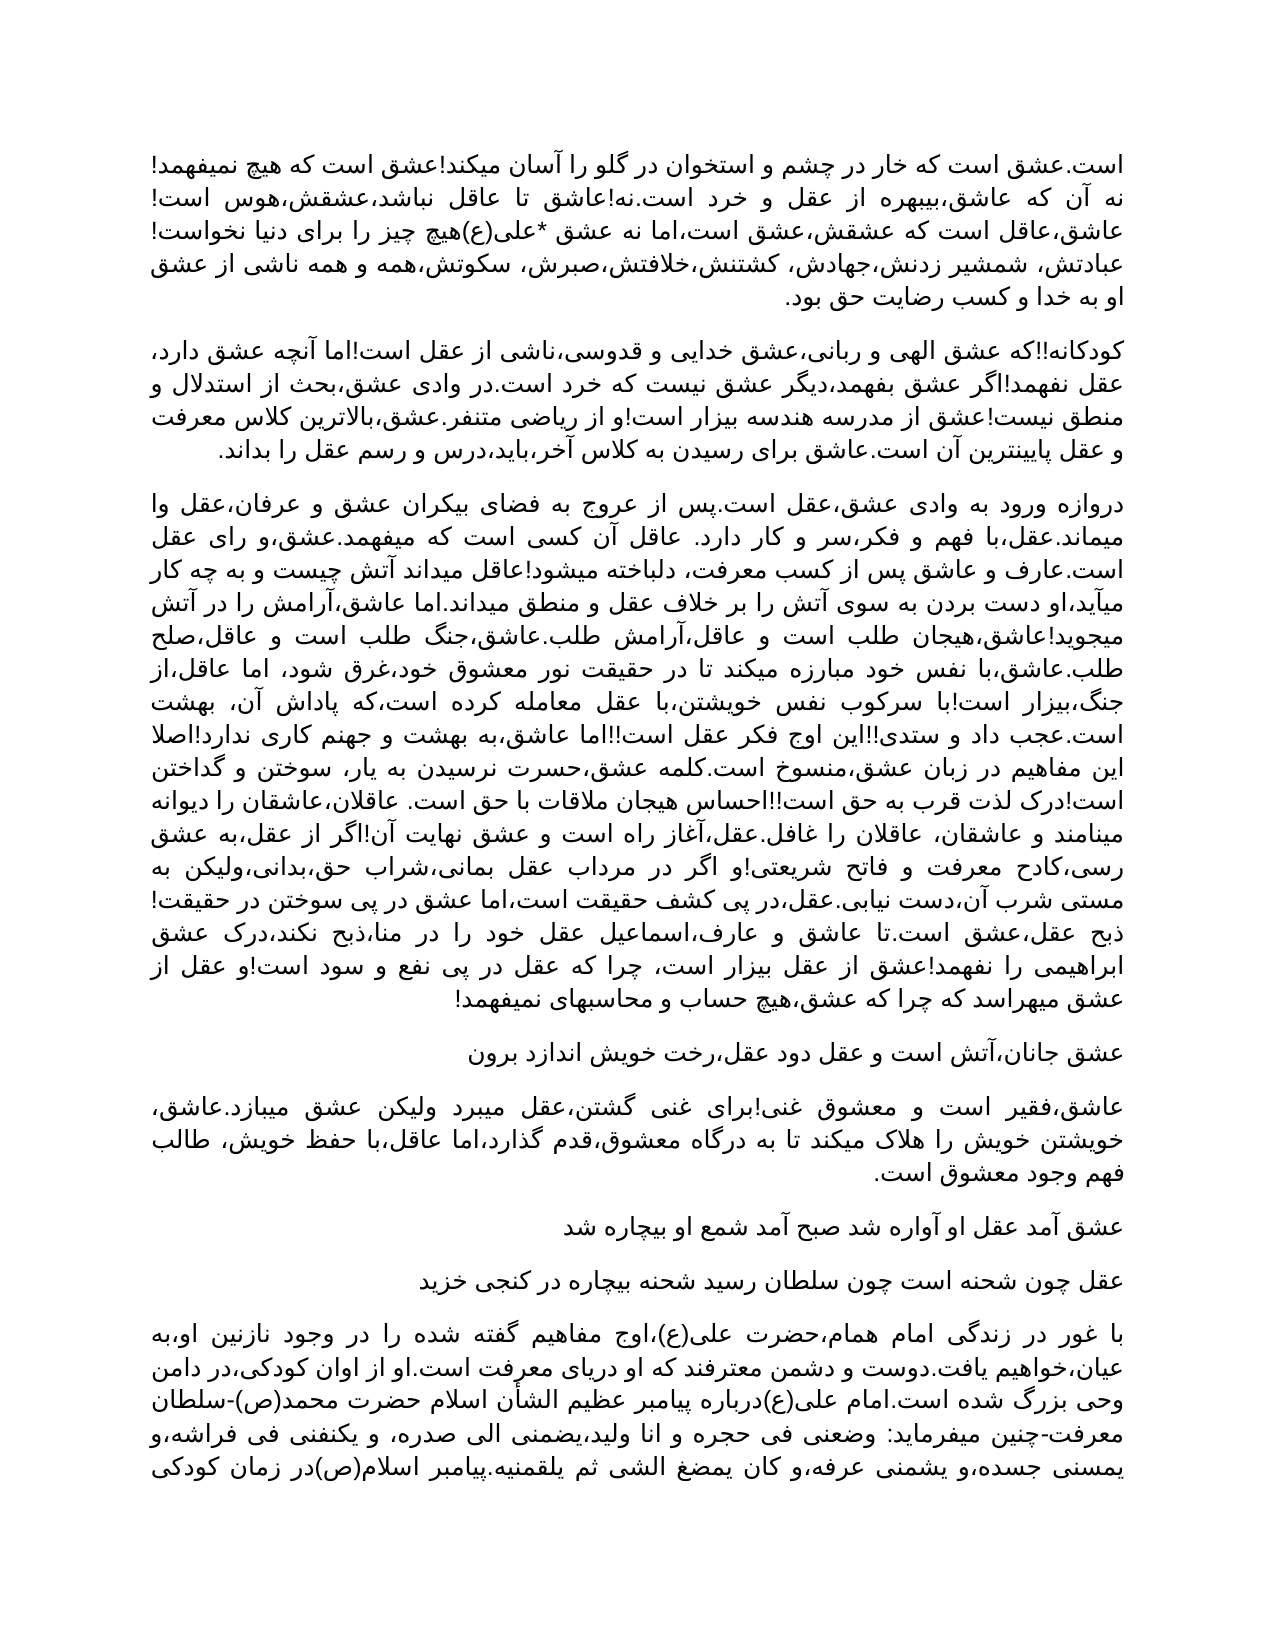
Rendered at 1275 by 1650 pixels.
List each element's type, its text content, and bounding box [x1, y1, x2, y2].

text عشق آمد عقل او آواره شد صبح آمد شمع او بیچاره شد [150, 1212, 1125, 1241]
text عقل چون شحنه است چون سلطان رسید شحنه بیچاره در کنجی خزید [150, 1266, 1125, 1294]
text کودکانه!!که عشق الهی و ربانی،عشق خدایی و قدوسی،ناشی از عقل است!اما آنچه عشق دارد، عقل نفهمد!اگر عشق بفهمد،دیگر عشق نیست‏ که خرد است.در وادی عشق،بحث از استدلال و منطق نیست!عشق از مدرسه هندسه بیزار است!و از ریاضی متنفر.عشق،بالاترین کلاس معرفت و عقل پایین‏ترین آن است.عاشق برای رسیدن به‏ کلاس آخر،باید،درس و رسم عقل را بداند. [150, 336, 1125, 464]
text عشق جانان،آتش است و عقل دود عقل،رخت خویش اندازد برون [150, 1038, 1125, 1067]
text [150, 1319, 1125, 1480]
text دروازه ورود به وادی عشق،عقل است.پس‏ از عروج به فضای بیکران عشق و عرفان،عقل‏ وا می‏ماند.عقل،با فهم و فکر،سر و کار دارد. عاقل آن کسی است که می‏فهمد.عشق،و رای عقل‏ است.عارف و عاشق پس از کسب معرفت، دلباخته می‏شود!عاقل می‏داند آتش چیست و به‏ چه کار می‏آید،او دست بردن به سوی آتش را بر خلاف عقل و منطق می‏داند.اما عاشق،آرامش‏ را در آتش می‏جوید!عاشق،هیجان طلب است و عاقل،آرامش طلب.عاشق،جنگ طلب است و عاقل،صلح طلب.عاشق،با نفس خود مبارزه‏ می‏کند تا در حقیقت نور معشوق خود،غرق شود، اما عاقل،از جنگ،بیزار است!با سرکوب نفس‏ خویشتن،با عقل معامله کرده است،که پاداش آن، بهشت است.عجب داد و ستدی!!این اوج فکر عقل است!!اما عاشق،به بهشت و جهنم کاری‏ ندارد!اصلا این مفاهیم در زبان عشق،منسوخ‏ است.کلمه عشق،حسرت نرسیدن به یار، سوختن و گداختن است!درک لذت قرب به حق‏ است!!احساس هیجان ملاقات با حق است. عاقلان،عاشقان را دیوانه می‏نامند و عاشقان، عاقلان را غافل.عقل،آغاز راه است و عشق‏ نهایت آن!اگر از عقل،به عشق رسی،کادح‏ معرفت و فاتح شریعتی!و اگر در مرداب عقل‏ بمانی،شراب حق،بدانی،ولیکن به مستی شرب‏ آن،دست نیابی.عقل،در پی کشف حقیقت‏ است،اما عشق در پی سوختن در حقیقت!ذبح‏ عقل،عشق است.تا عاشق و عارف،اسماعیل‏ عقل خود را در منا،ذبح نکند،درک عشق‏ ابراهیمی را نفهمد!عشق از عقل بیزار است، چرا که عقل در پی نفع و سود است!و عقل از عشق‏ می‏هراسد که چرا که عشق،هیچ حساب و محاسبه‏ای نمی‏فهمد! [150, 489, 1125, 1013]
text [150, 150, 1125, 311]
text عاشق،فقیر است و معشوق غنی!برای غنی‏ گشتن،عقل می‏برد ولیکن عشق می‏بازد.عاشق، خویشتن خویش را هلاک می‏کند تا به درگاه‏ معشوق،قدم گذارد،اما عاقل،با حفظ خویش، طالب فهم وجود معشوق است. [150, 1092, 1125, 1187]
